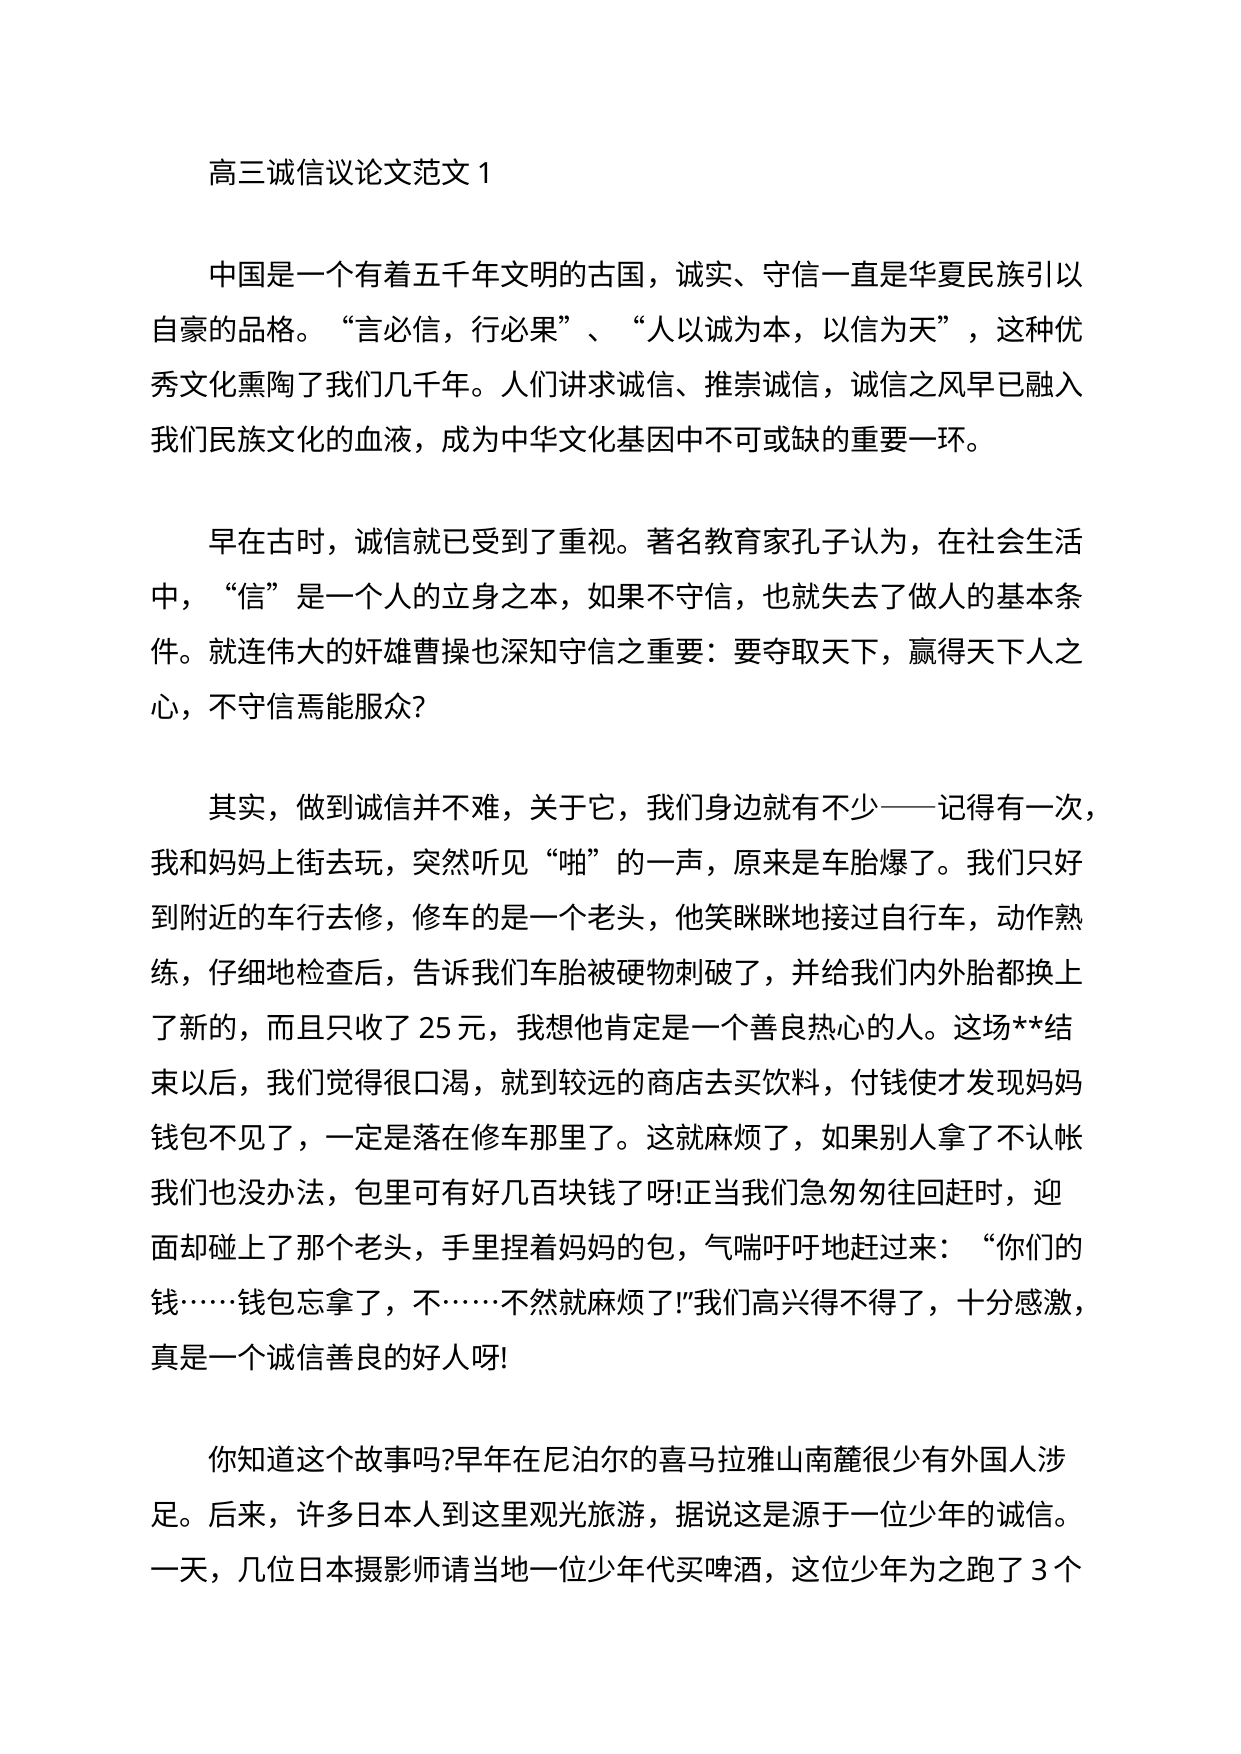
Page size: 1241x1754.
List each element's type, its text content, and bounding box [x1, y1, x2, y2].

text 中国是一个有着五千年文明的古国，诚实、守信一直是华夏民族引以自豪的品格。“言必信，行必果”、“人以诚为本，以信为天”，这种优秀文化熏陶了我们几千年。人们讲求诚信、推崇诚信，诚信之风早已融入我们民族文化的血液，成为中华文化基因中不可或缺的重要一环。 [150, 252, 1090, 459]
text 高三诚信议论文范文1 [150, 150, 1090, 192]
text 其实，做到诚信并不难，关于它，我们身边就有不少——记得有一次，我和妈妈上街去玩，突然听见“啪”的一声，原来是车胎爆了。我们只好到附近的车行去修，修车的是一个老头，他笑眯眯地接过自行车，动作熟练，仔细地检查后，告诉我们车胎被硬物刺破了，并给我们内外胎都换上了新的，而且只收了25元，我想他肯定是一个善良热心的人。这场**结束以后，我们觉得很口渴，就到较远的商店去买饮料，付钱使才发现妈妈钱包不见了，一定是落在修车那里了。这就麻烦了，如果别人拿了不认帐我们也没办法，包里可有好几百块钱了呀!正当我们急匆匆往回赶时，迎面却碰上了那个老头，手里捏着妈妈的包，气喘吁吁地赶过来：“你们的钱……钱包忘拿了，不……不然就麻烦了!”我们高兴得不得了，十分感激，真是一个诚信善良的好人呀! [150, 785, 1090, 1377]
text 早在古时，诚信就已受到了重视。著名教育家孔子认为，在社会生活中，“信”是一个人的立身之本，如果不守信，也就失去了做人的基本条件。就连伟大的奸雄曹操也深知守信之重要：要夺取天下，赢得天下人之心，不守信焉能服众? [150, 518, 1090, 726]
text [150, 1436, 1090, 1589]
